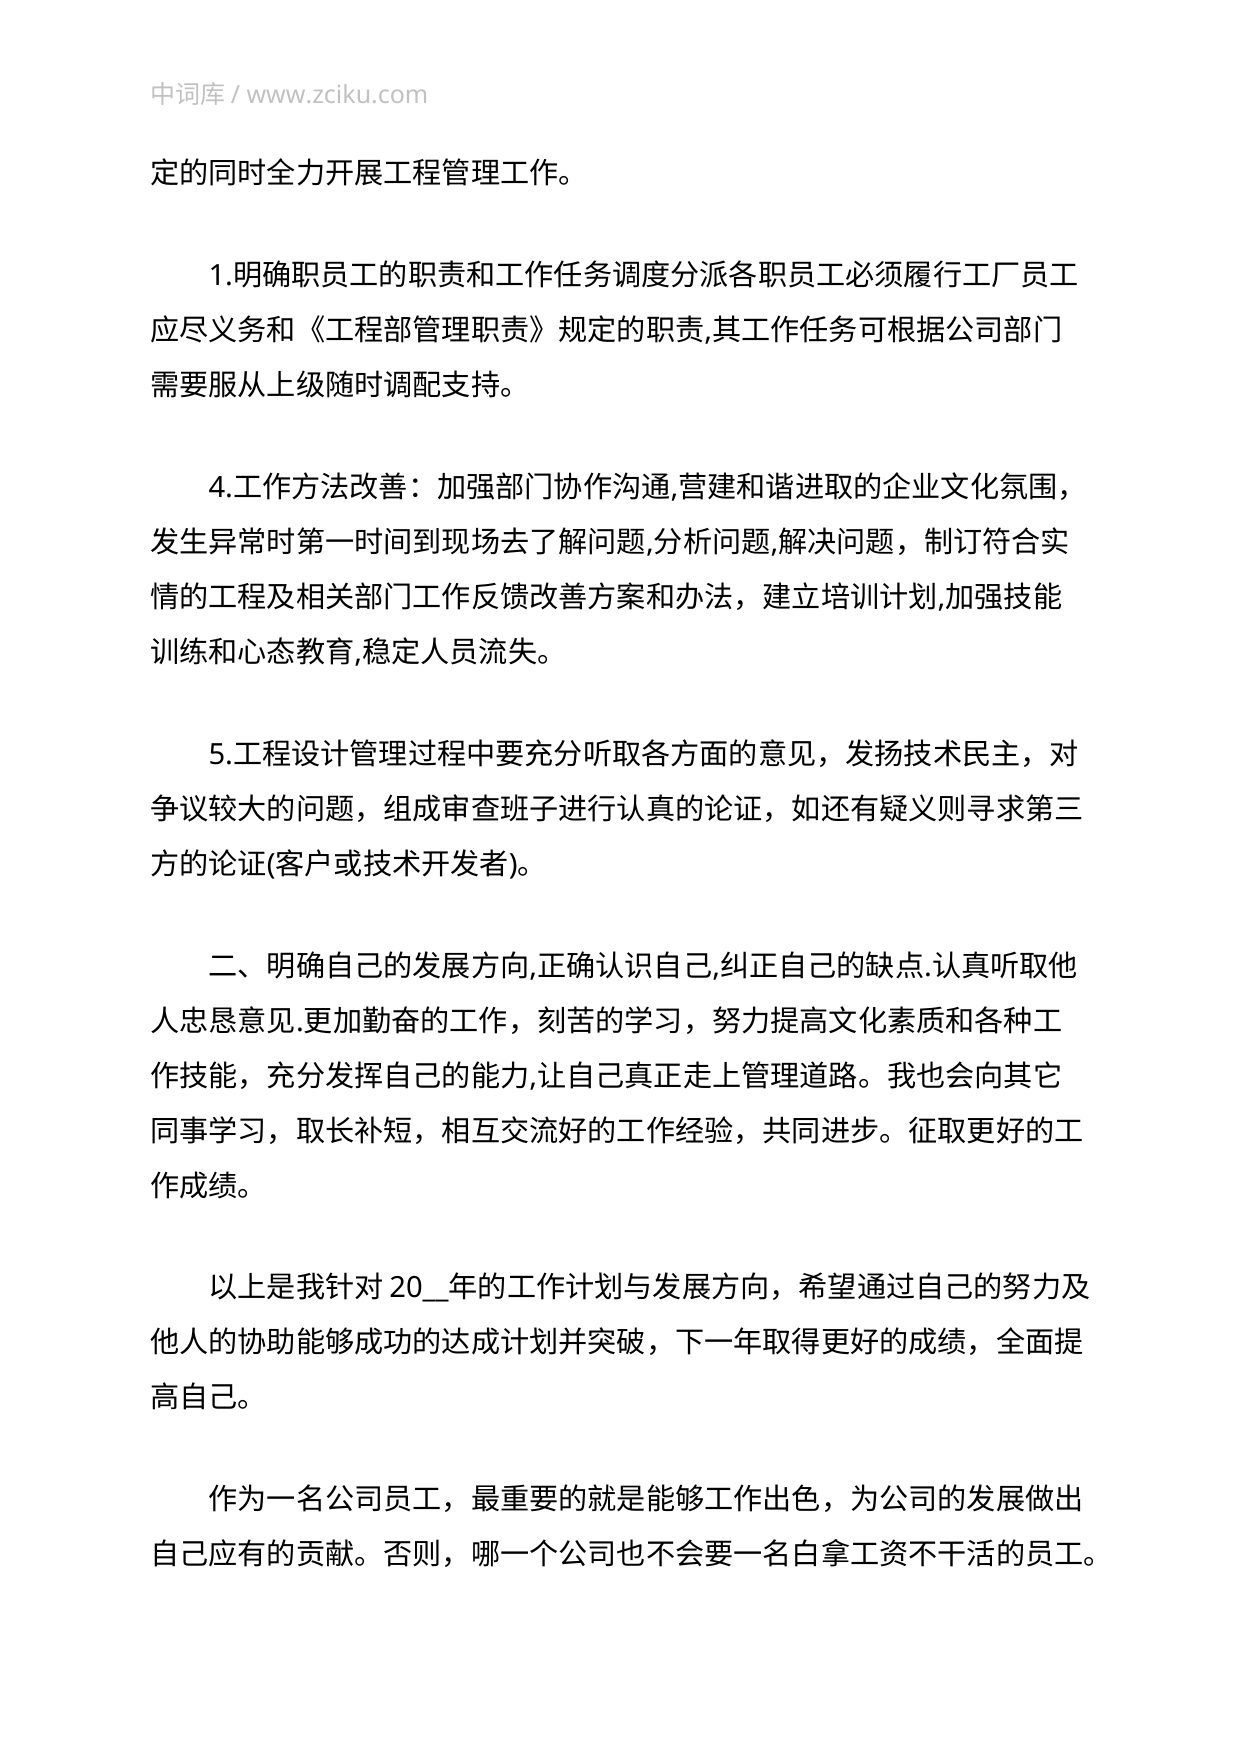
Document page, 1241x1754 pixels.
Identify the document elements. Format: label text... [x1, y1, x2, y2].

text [150, 150, 1090, 192]
text 1.明确职员工的职责和工作任务调度分派各职员工必须履行工厂员工应尽义务和《工程部管理职责》规定的职责,其工作任务可根据公司部门需要服从上级随时调配支持。 [150, 252, 1090, 404]
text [150, 1476, 1090, 1573]
text 以上是我针对20__年的工作计划与发展方向，希望通过自己的努力及他人的协助能够成功的达成计划并突破，下一年取得更好的成绩，全面提高自己。 [150, 1264, 1090, 1416]
text 5.工程设计管理过程中要充分听取各方面的意见，发扬技术民主，对争议较大的问题，组成审查班子进行认真的论证，如还有疑义则寻求第三方的论证(客户或技术开发者)。 [150, 731, 1090, 883]
text 4.工作方法改善：加强部门协作沟通,营建和谐进取的企业文化氛围，发生异常时第一时间到现场去了解问题,分析问题,解决问题，制订符合实情的工程及相关部门工作反馈改善方案和办法，建立培训计划,加强技能训练和心态教育,稳定人员流失。 [150, 463, 1090, 671]
text 二、明确自己的发展方向,正确认识自己,纠正自己的缺点.认真听取他人忠恳意见.更加勤奋的工作，刻苦的学习，努力提高文化素质和各种工作技能，充分发挥自己的能力,让自己真正走上管理道路。我也会向其它同事学习，取长补短，相互交流好的工作经验，共同进步。征取更好的工作成绩。 [150, 942, 1090, 1204]
